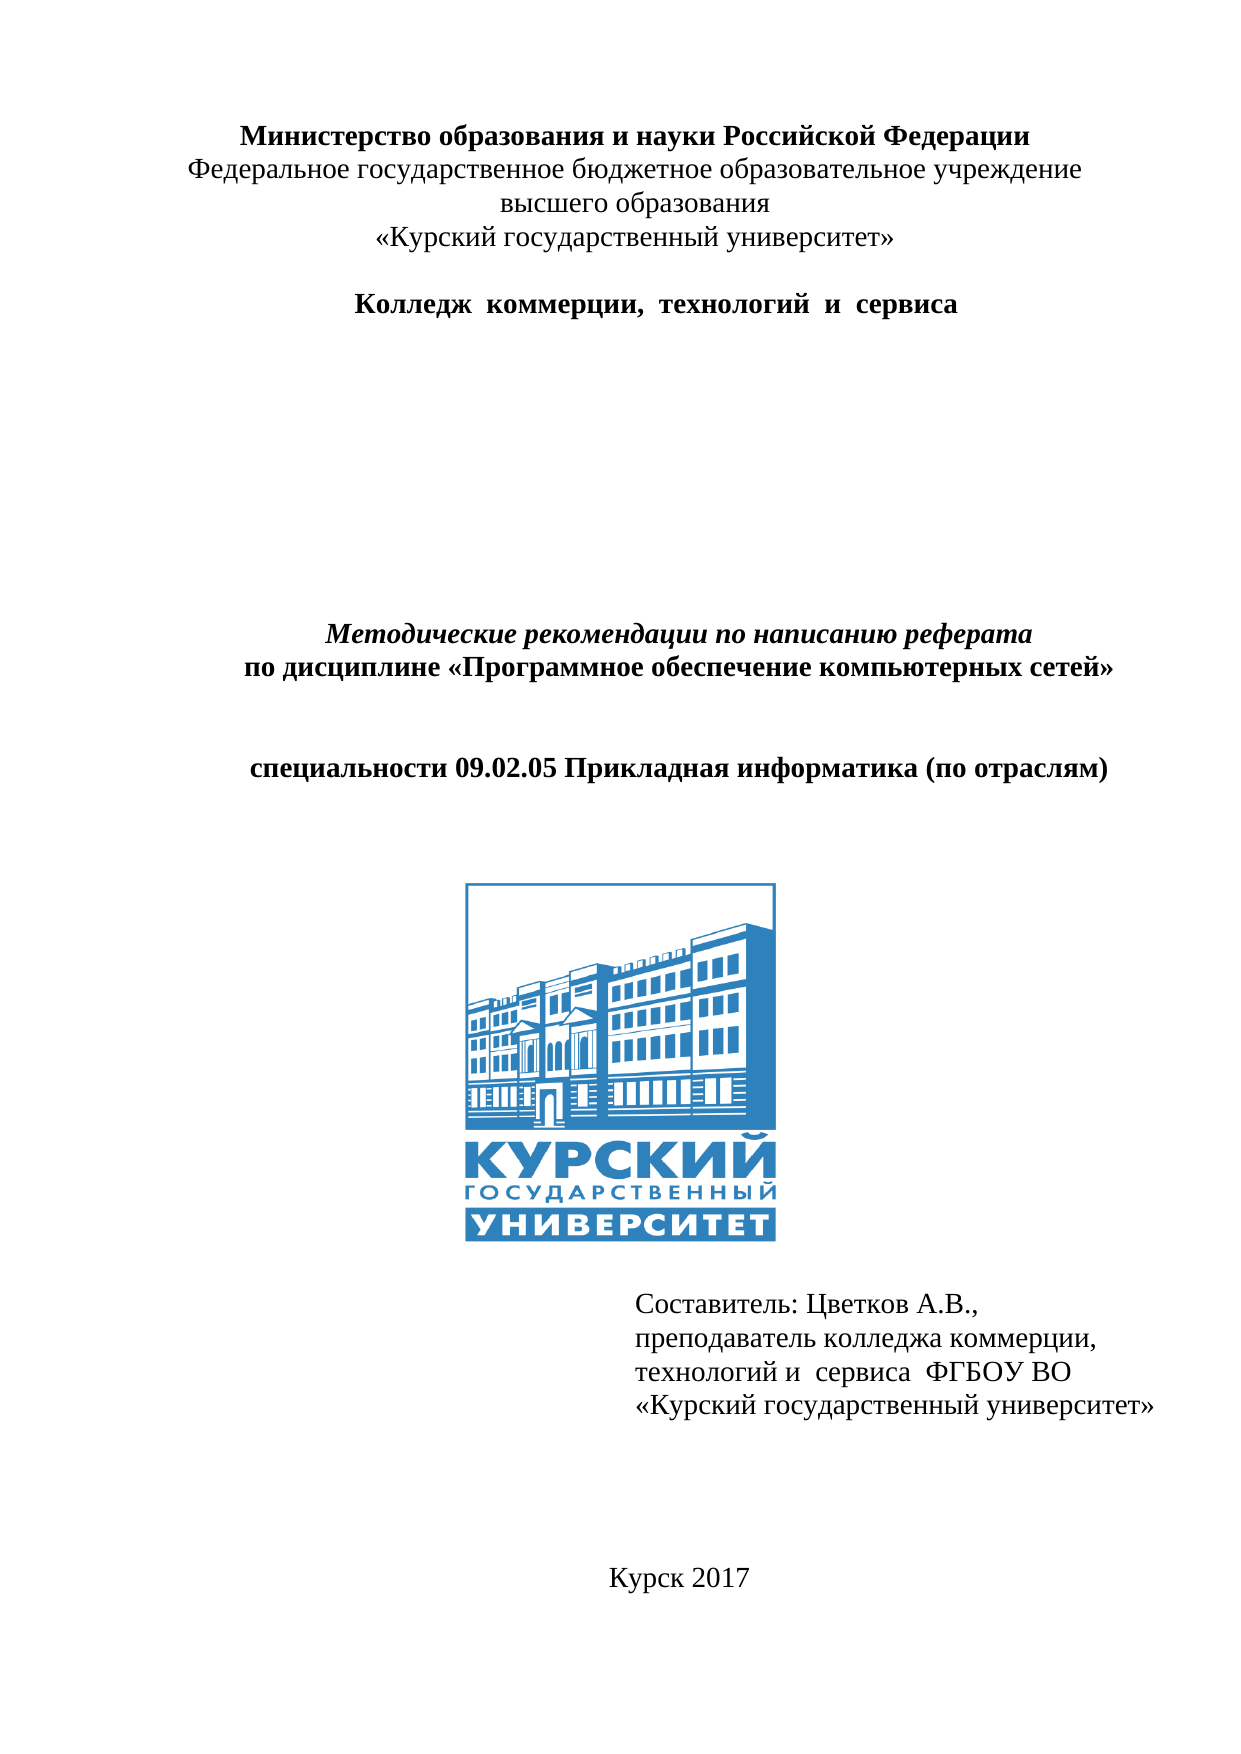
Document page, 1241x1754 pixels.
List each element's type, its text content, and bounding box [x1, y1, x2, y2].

text Колледж коммерции, технологий и сервиса [177, 286, 1181, 319]
subtitle Министерство образования и науки Российской Федерации [118, 118, 1152, 152]
text высшего образования [118, 185, 1152, 219]
text «Курский государственный университет» [635, 1387, 1181, 1421]
text по дисциплине «Программное обеспечение компьютерных сетей» [177, 649, 1181, 683]
text технологий и сервиса ФГБОУ ВО [635, 1354, 1181, 1387]
text Методические рекомендации по написанию реферата [177, 616, 1181, 649]
text Федеральное государственное бюджетное образовательное учреждение [118, 152, 1152, 185]
text преподаватель колледжа коммерции, [635, 1320, 1181, 1354]
text Курск 2017 [177, 1560, 1181, 1593]
text «Курский государственный университет» [118, 219, 1152, 252]
picture [444, 863, 796, 1259]
text специальности 09.02.05 Прикладная информатика (по отраслям) [177, 750, 1181, 783]
text Составитель: Цветков А.В., [635, 1287, 1181, 1320]
